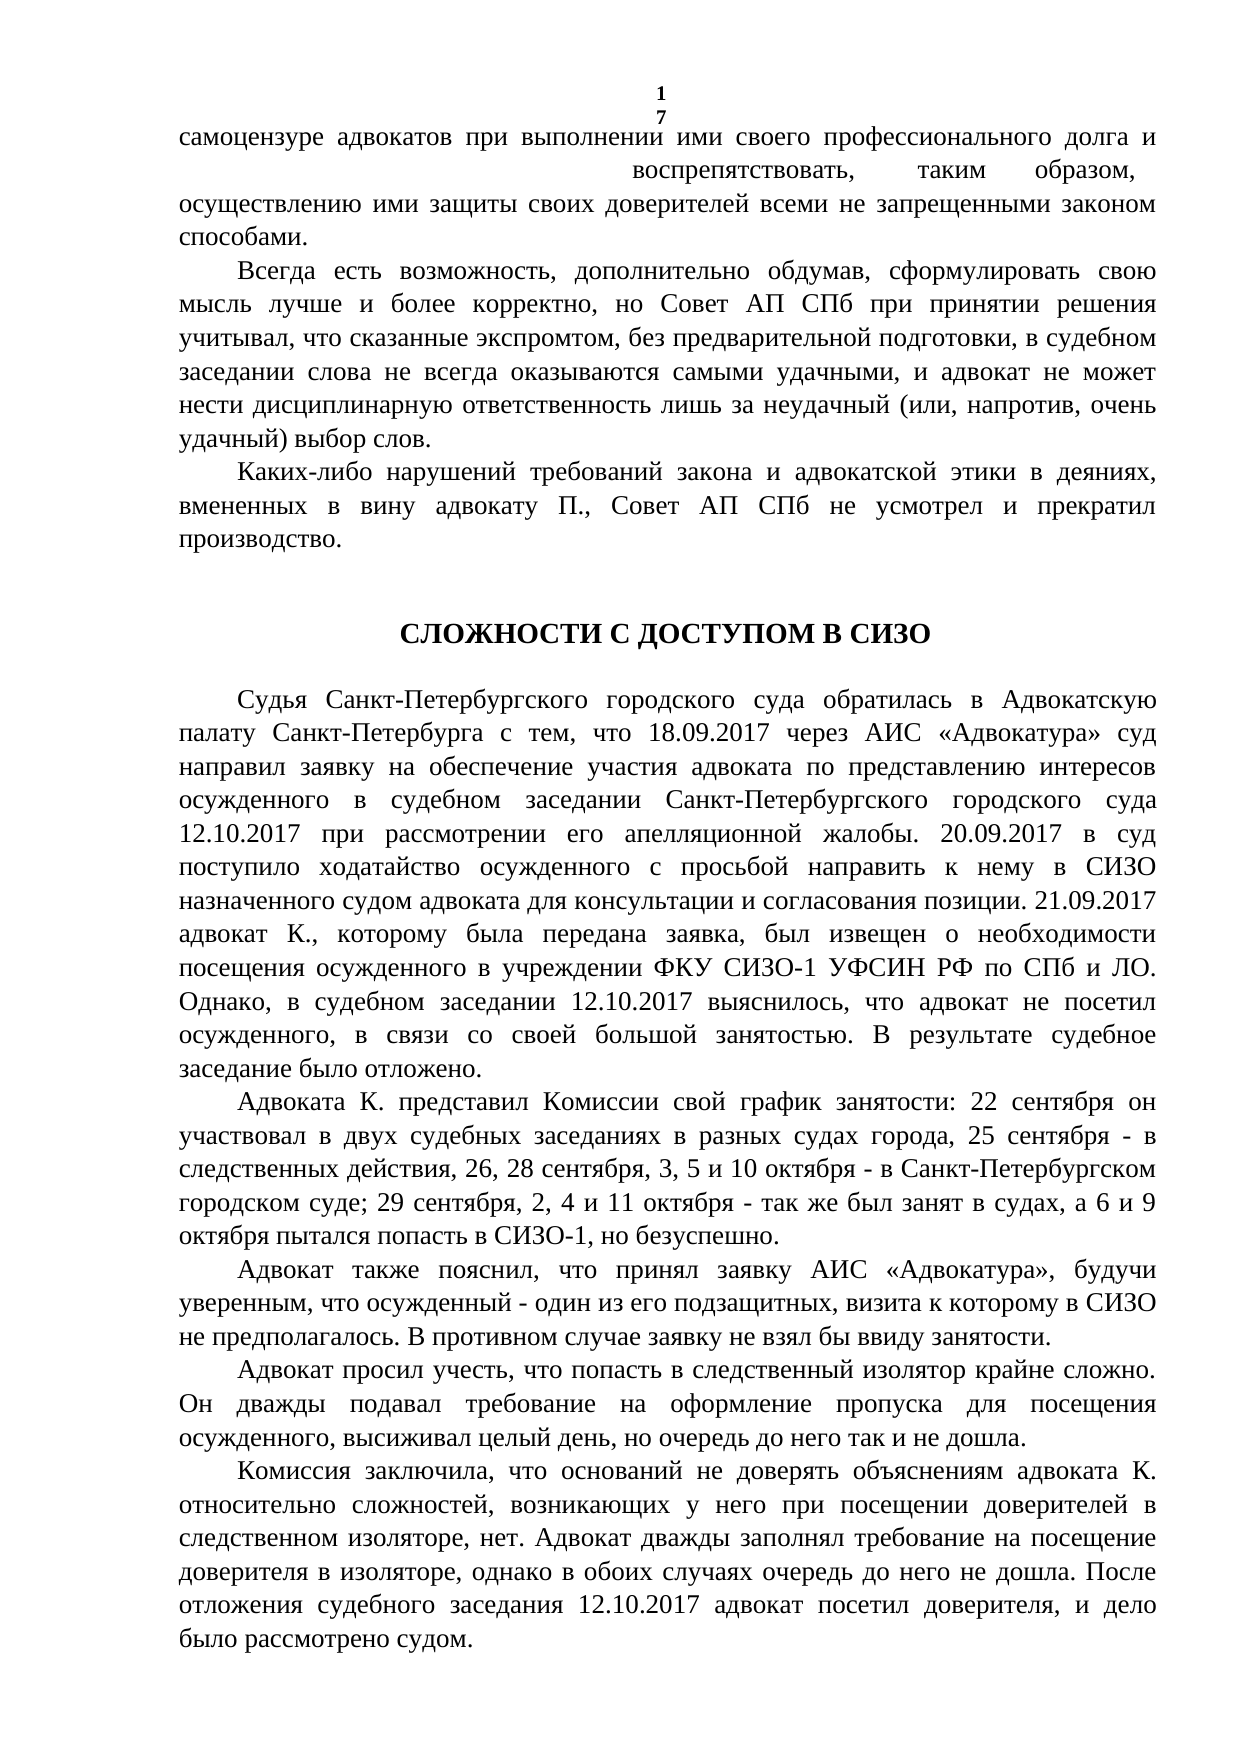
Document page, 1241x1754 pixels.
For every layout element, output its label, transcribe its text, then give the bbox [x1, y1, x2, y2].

text СЛОЖНОСТИ С ДОСТУПОМ В СИЗО [399, 620, 1158, 649]
text осуществлению ими защиты своих доверителей всеми не запрещенными законом способами. [178, 186, 1158, 253]
text Адвоката К. представил Комиссии свой график занятости: 22 сентября он участвовал в двух судебных заседаниях в разных судах города, 25 сентября - в следственных действия, 26, 28 сентября, 3, 5 и 10 октября - в Санкт-Петербургском городском суде; 29 сентября, 2, 4 и 11 октября - так же был занят в судах, а 6 и 9 октября пытался попасть в СИЗО-1, но безуспешно. [178, 1084, 1158, 1251]
text Комиссия заключила, что оснований не доверять объяснениям адвоката К. относительно сложностей, возникающих у него при посещении доверителей в следственном изоляторе, нет. Адвокат дважды заполнял требование на посещение доверителя в изоляторе, однако в обоих случаях очередь до него не дошла. После отложения судебного заседания 12.10.2017 адвокат посетил доверителя, и дело было рассмотрено судом. [178, 1453, 1158, 1654]
text Адвокат также пояснил, что принял заявку АИС «Адвокатура», будучи уверенным, что осужденный - один из его подзащитных, визита к которому в СИЗО не предполагалось. В противном случае заявку не взял бы ввиду занятости. [178, 1251, 1158, 1352]
text Каких-либо нарушений требований закона и адвокатской этики в деяниях, вмененных в вину адвокату П., Совет АП СПб не усмотрел и прекратил производство. [178, 454, 1158, 554]
text Всегда есть возможность, дополнительно обдумав, сформулировать свою мысль лучше и более корректно, но Совет АП СПб при принятии решения учитывал, что сказанные экспромтом, без предварительной подготовки, в судебном заседании слова не всегда оказываются самыми удачными, и адвокат не может нести дисциплинарную ответственность лишь за неудачный (или, напротив, очень удачный) выбор слов. [178, 253, 1158, 454]
text Адвокат просил учесть, что попасть в следственный изолятор крайне сложно. Он дважды подавал требование на оформление пропуска для посещения осужденного, высиживал целый день, но очередь до него так и не дошла. [178, 1352, 1158, 1453]
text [178, 118, 1158, 186]
text Судья Санкт-Петербургского городского суда обратилась в Адвокатскую палату Санкт-Петербурга с тем, что 18.09.2017 через АИС «Адвокатура» суд направил заявку на обеспечение участия адвоката по представлению интересов осужденного в судебном заседании Санкт-Петербургского городского суда 12.10.2017 при рассмотрении его апелляционной жалобы. 20.09.2017 в суд поступило ходатайство осужденного с просьбой направить к нему в СИЗО назначенного судом адвоката для консультации и согласования позиции. 21.09.2017 адвокат К., которому была передана заявка, был извещен о необходимости посещения осужденного в учреждении ФКУ СИЗО-1 УФСИН РФ по СПб и ЛО. Однако, в судебном заседании 12.10.2017 выяснилось, что адвокат не посетил осужденного, в связи со своей большой занятостью. В результате судебное заседание было отложено. [178, 681, 1158, 1084]
